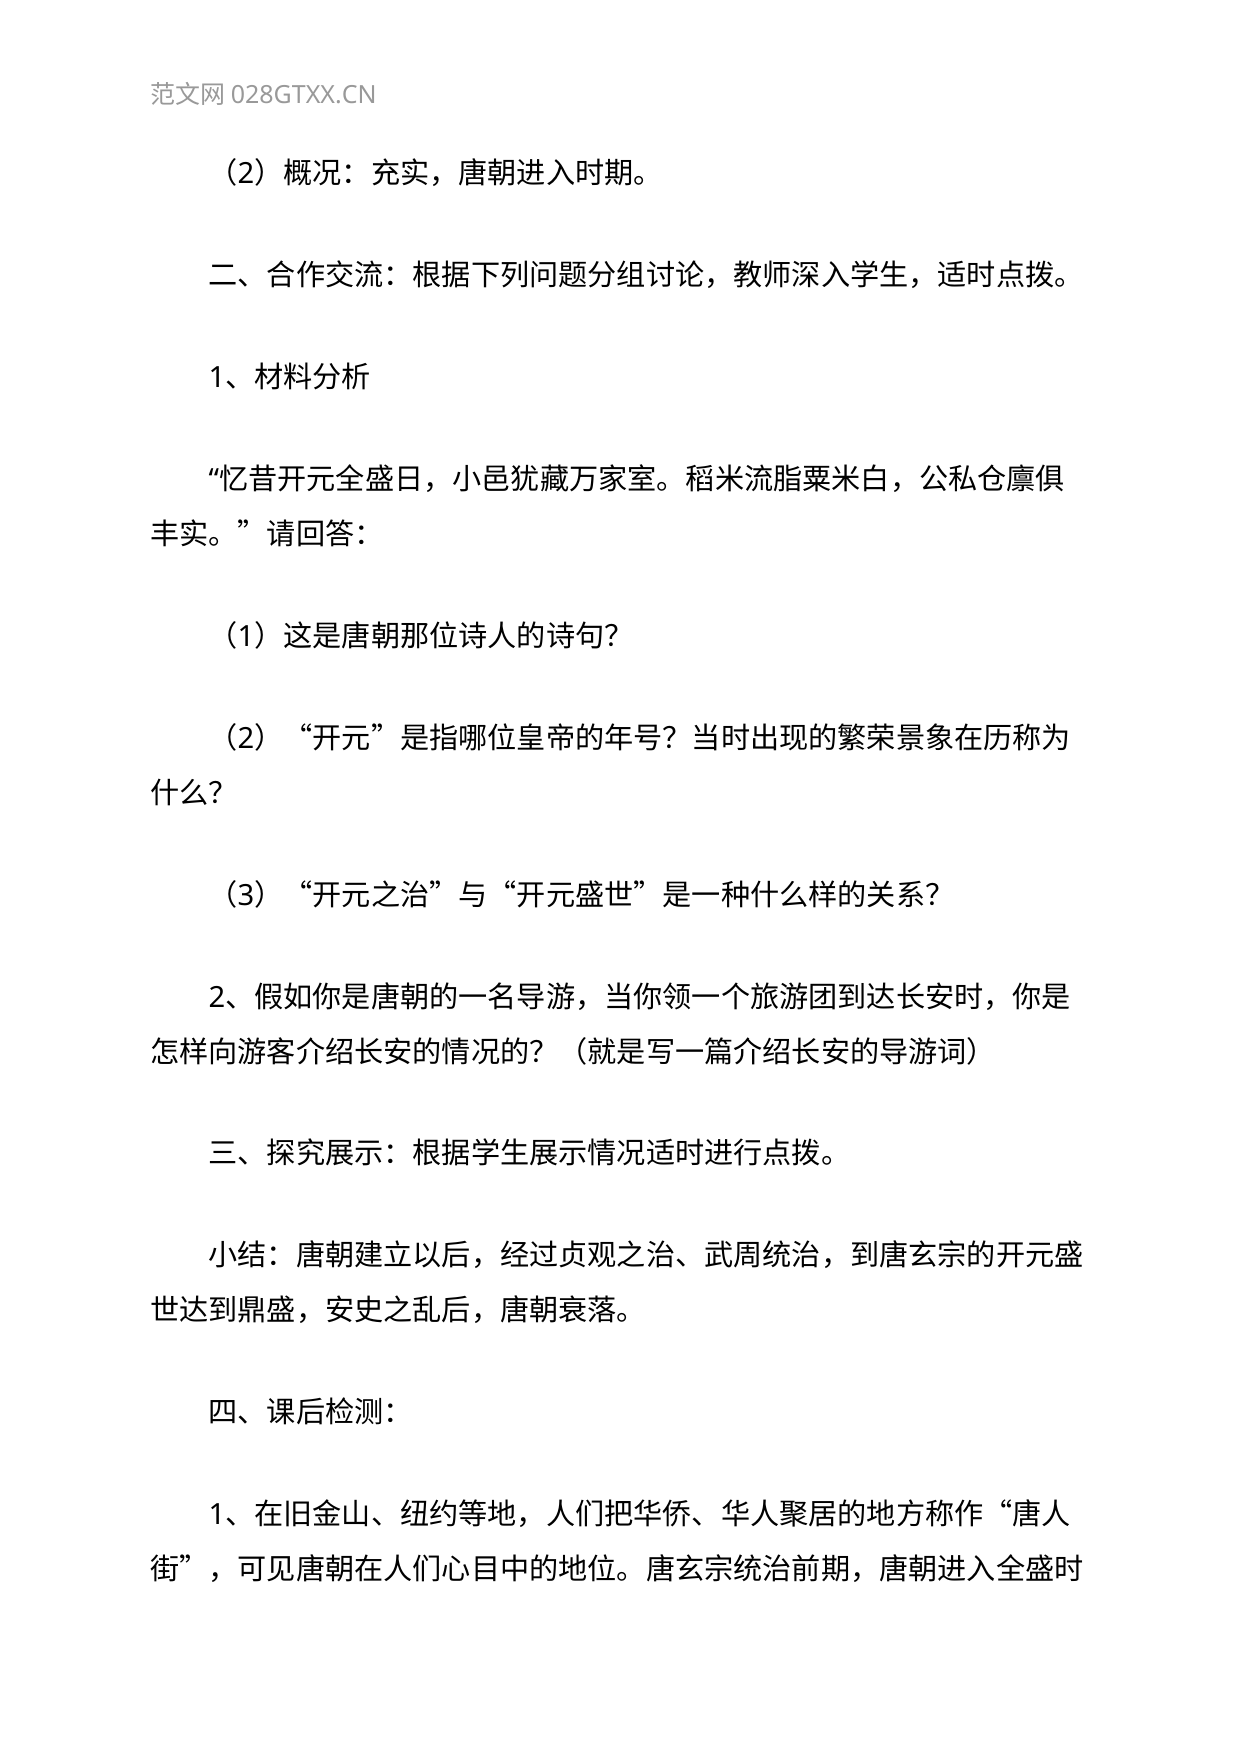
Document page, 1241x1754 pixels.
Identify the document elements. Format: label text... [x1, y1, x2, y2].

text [150, 1490, 1090, 1587]
text 2、假如你是唐朝的一名导游，当你领一个旅游团到达长安时，你是怎样向游客介绍长安的情况的？（就是写一篇介绍长安的导游词） [150, 973, 1090, 1071]
text 四、课后检测： [150, 1388, 1090, 1431]
text 二、合作交流：根据下列问题分组讨论，教师深入学生，适时点拨。 [150, 252, 1090, 294]
text （2）概况：充实，唐朝进入时期。 [150, 150, 1090, 192]
text 小结：唐朝建立以后，经过贞观之治、武周统治，到唐玄宗的开元盛世达到鼎盛，安史之乱后，唐朝衰落。 [150, 1232, 1090, 1329]
text （2）“开元”是指哪位皇帝的年号？当时出现的繁荣景象在历称为什么？ [150, 714, 1090, 812]
text “忆昔开元全盛日，小邑犹藏万家室。稻米流脂粟米白，公私仓廪俱丰实。”请回答： [150, 456, 1090, 553]
text （3）“开元之治”与“开元盛世”是一种什么样的关系？ [150, 871, 1090, 914]
text 1、材料分析 [150, 354, 1090, 396]
text 三、探究展示：根据学生展示情况适时进行点拨。 [150, 1130, 1090, 1172]
text （1）这是唐朝那位诗人的诗句？ [150, 612, 1090, 655]
